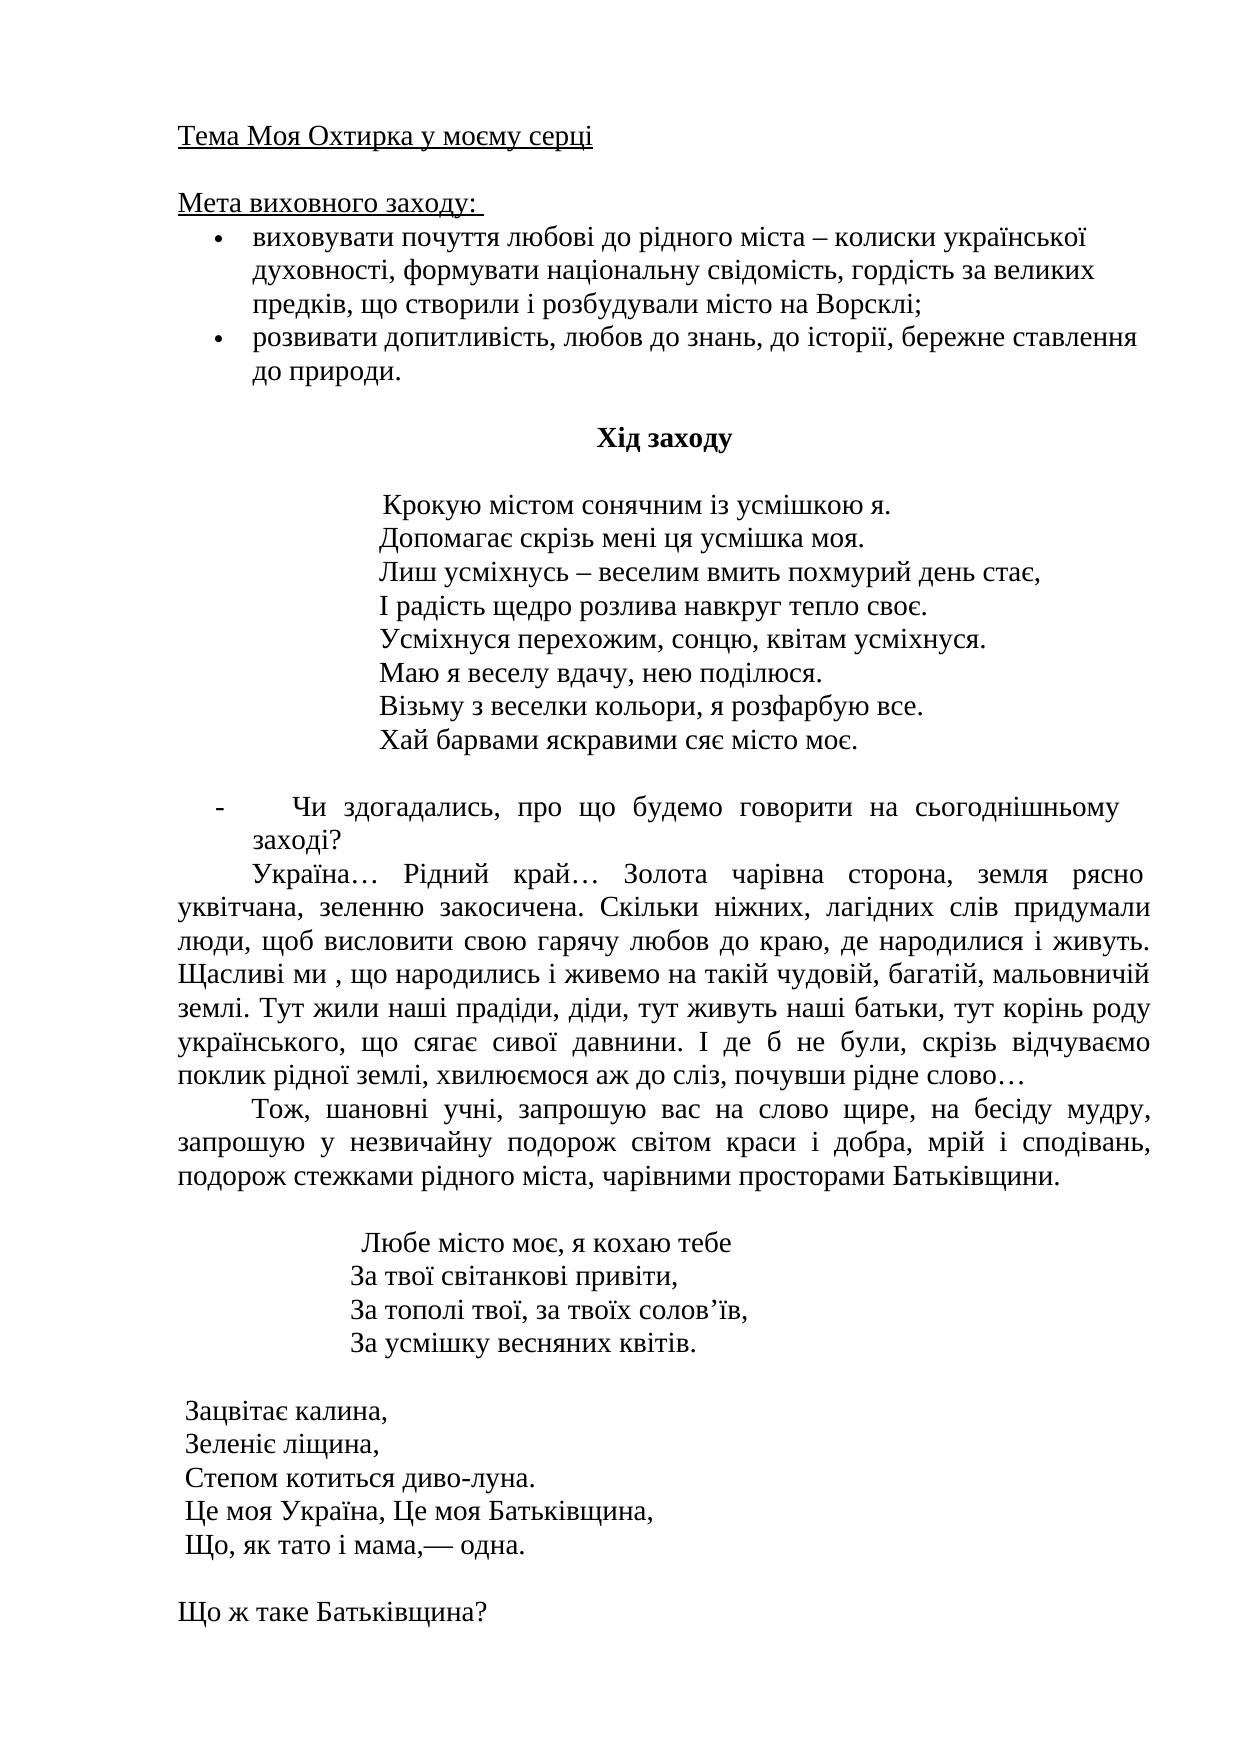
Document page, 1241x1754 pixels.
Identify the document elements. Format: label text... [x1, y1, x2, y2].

text І радість щедро розлива навкруг тепло своє. [197, 588, 1121, 621]
text Тож, шановні учні, запрошую вас на слово щире, на бесіду мудру, запрошую у незвичайну подорож світом краси і добра, мрій і сподівань, подорож стежками рідного міста, чарівними просторами Батьківщини. [177, 1091, 1152, 1191]
text Візьму з веселки кольори, я розфарбую все. [197, 688, 1121, 722]
text За твої світанкові привіти, [197, 1258, 1102, 1292]
text Що, як тато і мама,— одна. [177, 1527, 1152, 1560]
text Усміхнуся перехожим, сонцю, квітам усміхнуся. [197, 621, 1121, 655]
text Україна… Рідний край… Золота чарівна сторона, земля рясно уквітчана, зеленню закосичена. Скільки ніжних, лагідних слів придумали люди, щоб висловити свою гарячу любов до краю, де народилися і живуть. Щасливі ми , що народились і живемо на такій чудовій, багатій, мальовничій землі. Тут жили наші прадіди, діди, тут живуть наші батьки, тут корінь роду українського, що сягає сивої давнини. І де б не були, скрізь відчуваємо поклик рідної землі, хвилюємося аж до сліз, почувши рідне слово… [177, 856, 1152, 1091]
list виховувати почуття любові до рідного міста – колиски української духовності, формувати національну свідомість, гордість за великих предків, що створили і розбудували місто на Ворсклі; [215, 219, 1152, 319]
text Допомагає скрізь мені ця усмішка моя. [197, 521, 1121, 554]
text Що ж таке Батьківщина? [177, 1594, 1152, 1627]
text - Чи здогадались, про що будемо говорити на сьогоднішньому заході? [215, 789, 1121, 856]
text Зацвітає калина, [177, 1393, 1152, 1426]
text Тема Моя Охтирка у моєму серці [177, 118, 1152, 152]
list розвивати допитливість, любов до знань, до історії, бережне ставлення до природи. [215, 319, 1152, 386]
text Хід заходу [177, 420, 1152, 453]
text Лиш усміхнусь – веселим вмить похмурий день стає, [197, 554, 1121, 588]
text Степом котиться диво-луна. [177, 1460, 1152, 1493]
text Це моя Україна, Це моя Батьківщина, [177, 1493, 1152, 1527]
text Любе місто моє, я кохаю тебе [270, 1225, 1102, 1258]
text Зеленіє ліщина, [177, 1426, 1152, 1460]
text Мета виховного заходу: [177, 185, 1152, 219]
text За тополі твої, за твоїх солов’їв, [197, 1292, 1102, 1326]
text Маю я веселу вдачу, нею поділюся. [197, 655, 1121, 688]
text Крокую містом сонячним із усмішкою я. [368, 487, 1121, 521]
text Хай барвами яскравими сяє місто моє. [197, 722, 1121, 755]
text За усмішку весняних квітів. [197, 1326, 1102, 1359]
